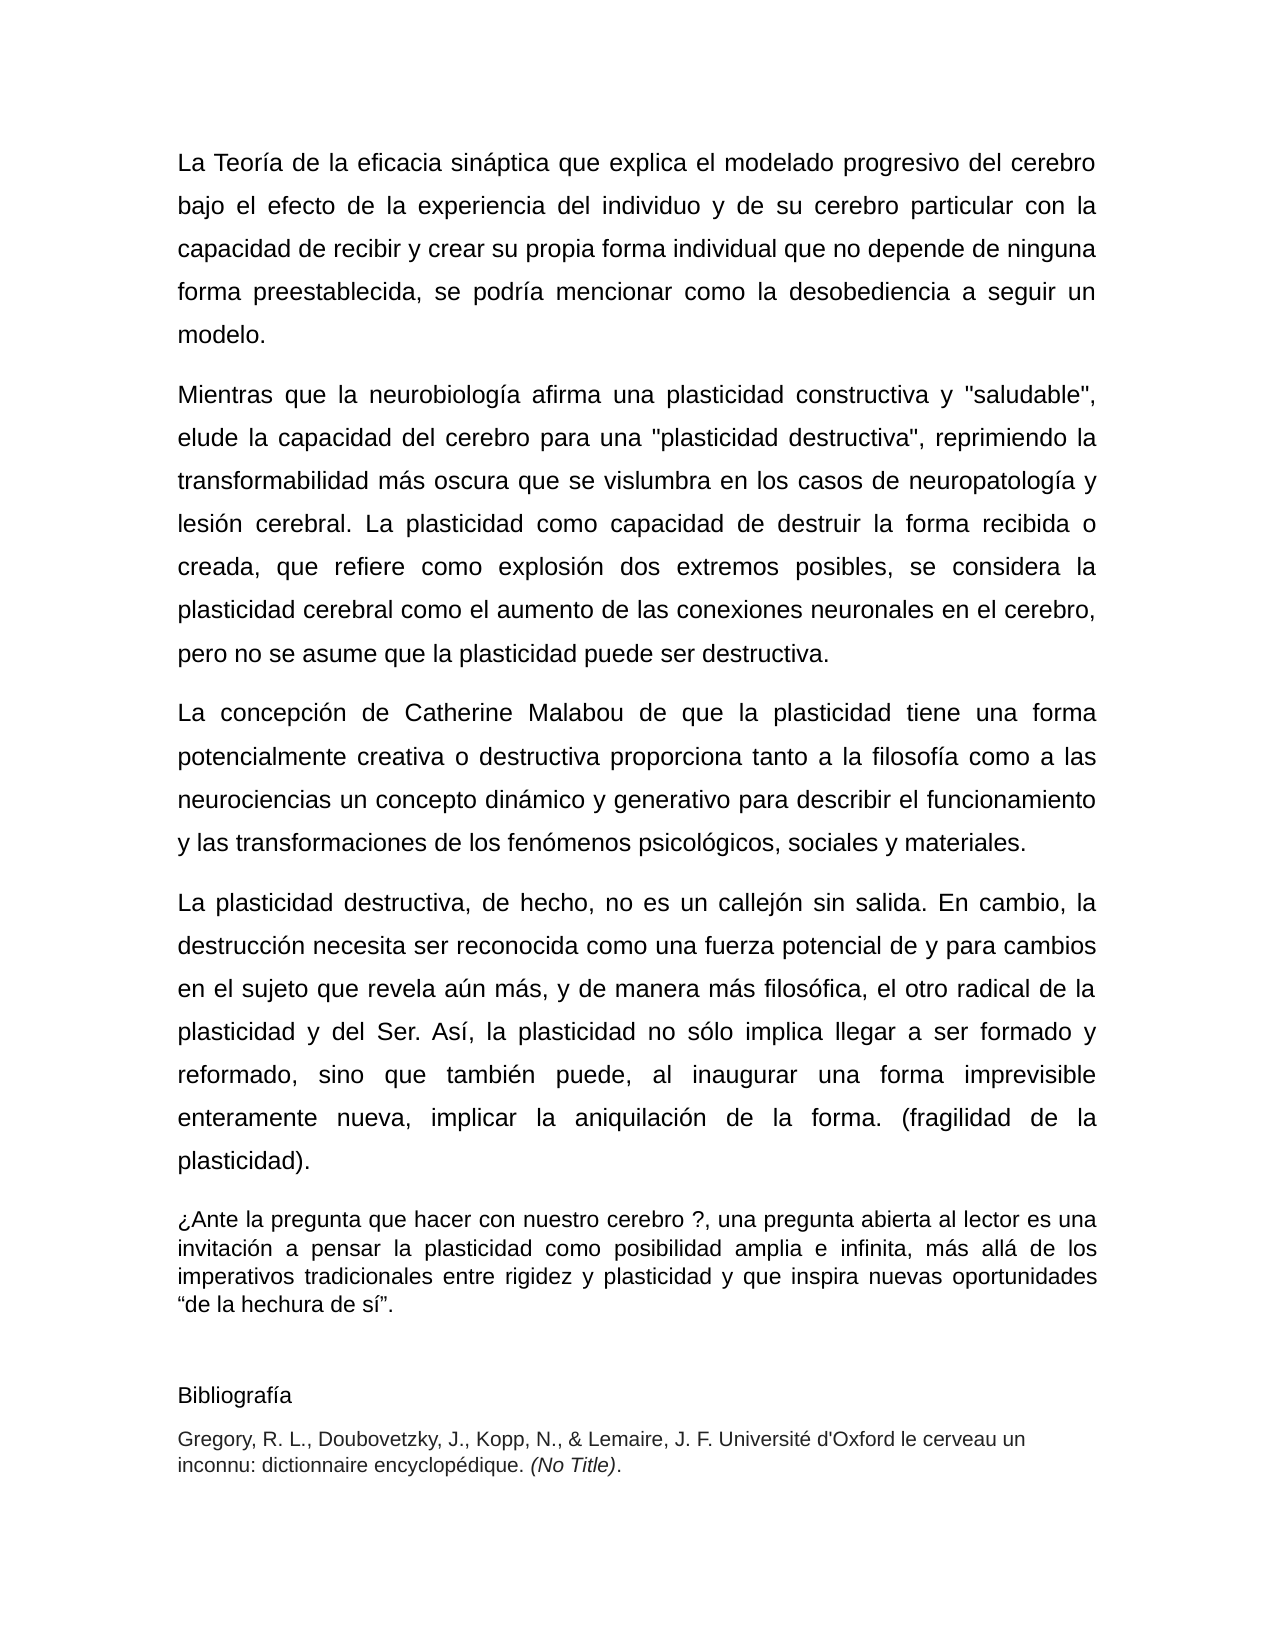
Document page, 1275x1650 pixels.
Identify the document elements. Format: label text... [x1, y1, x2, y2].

text La Teoría de la eficacia sináptica que explica el modelado progresivo del cerebro bajo el efecto de la experiencia del individuo y de su cerebro particular con la capacidad de recibir y crear su propia forma individual que no depende de ninguna forma preestablecida, se podría mencionar como la desobediencia a seguir un modelo. [177, 148, 1098, 349]
text ¿Ante la pregunta que hacer con nuestro cerebro ?, una pregunta abierta al lector es una invitación a pensar la plasticidad como posibilidad amplia e infinita, más allá de los imperativos tradicionales entre rigidez y plasticidad y que inspira nuevas oportunidades “de la hechura de sí”. [177, 1206, 1098, 1318]
text Mientras que la neurobiología afirma una plasticidad constructiva y "saludable", elude la capacidad del cerebro para una "plasticidad destructiva", reprimiendo la transformabilidad más oscura que se vislumbra en los casos de neuropatología y lesión cerebral. La plasticidad como capacidad de destruir la forma recibida o creada, que refiere como explosión dos extremos posibles, se considera la plasticidad cerebral como el aumento de las conexiones neuronales en el cerebro, pero no se asume que la plasticidad puede ser destructiva. [177, 380, 1098, 667]
text La concepción de Catherine Malabou de que la plasticidad tiene una forma potencialmente creativa o destructiva proporciona tanto a la filosofía como a las neurociencias un concepto dinámico y generativo para describir el funcionamiento y las transformaciones de los fenómenos psicológicos, sociales y materiales. [177, 698, 1098, 857]
text La plasticidad destructiva, de hecho, no es un callejón sin salida. En cambio, la destrucción necesita ser reconocida como una fuerza potencial de y para cambios en el sujeto que revela aún más, y de manera más filosófica, el otro radical de la plasticidad y del Ser. Así, la plasticidad no sólo implica llegar a ser formado y reformado, sino que también puede, al inaugurar una forma imprevisible enteramente nueva, implicar la aniquilación de la forma. (fragilidad de la plasticidad). [177, 888, 1098, 1175]
text Gregory, R. L., Doubovetzky, J., Kopp, N., & Lemaire, J. F. Université d'Oxford le cerveau un inconnu: dictionnaire encyclopédique. (No Title). [177, 1427, 1098, 1477]
text Bibliografía [177, 1382, 1098, 1408]
